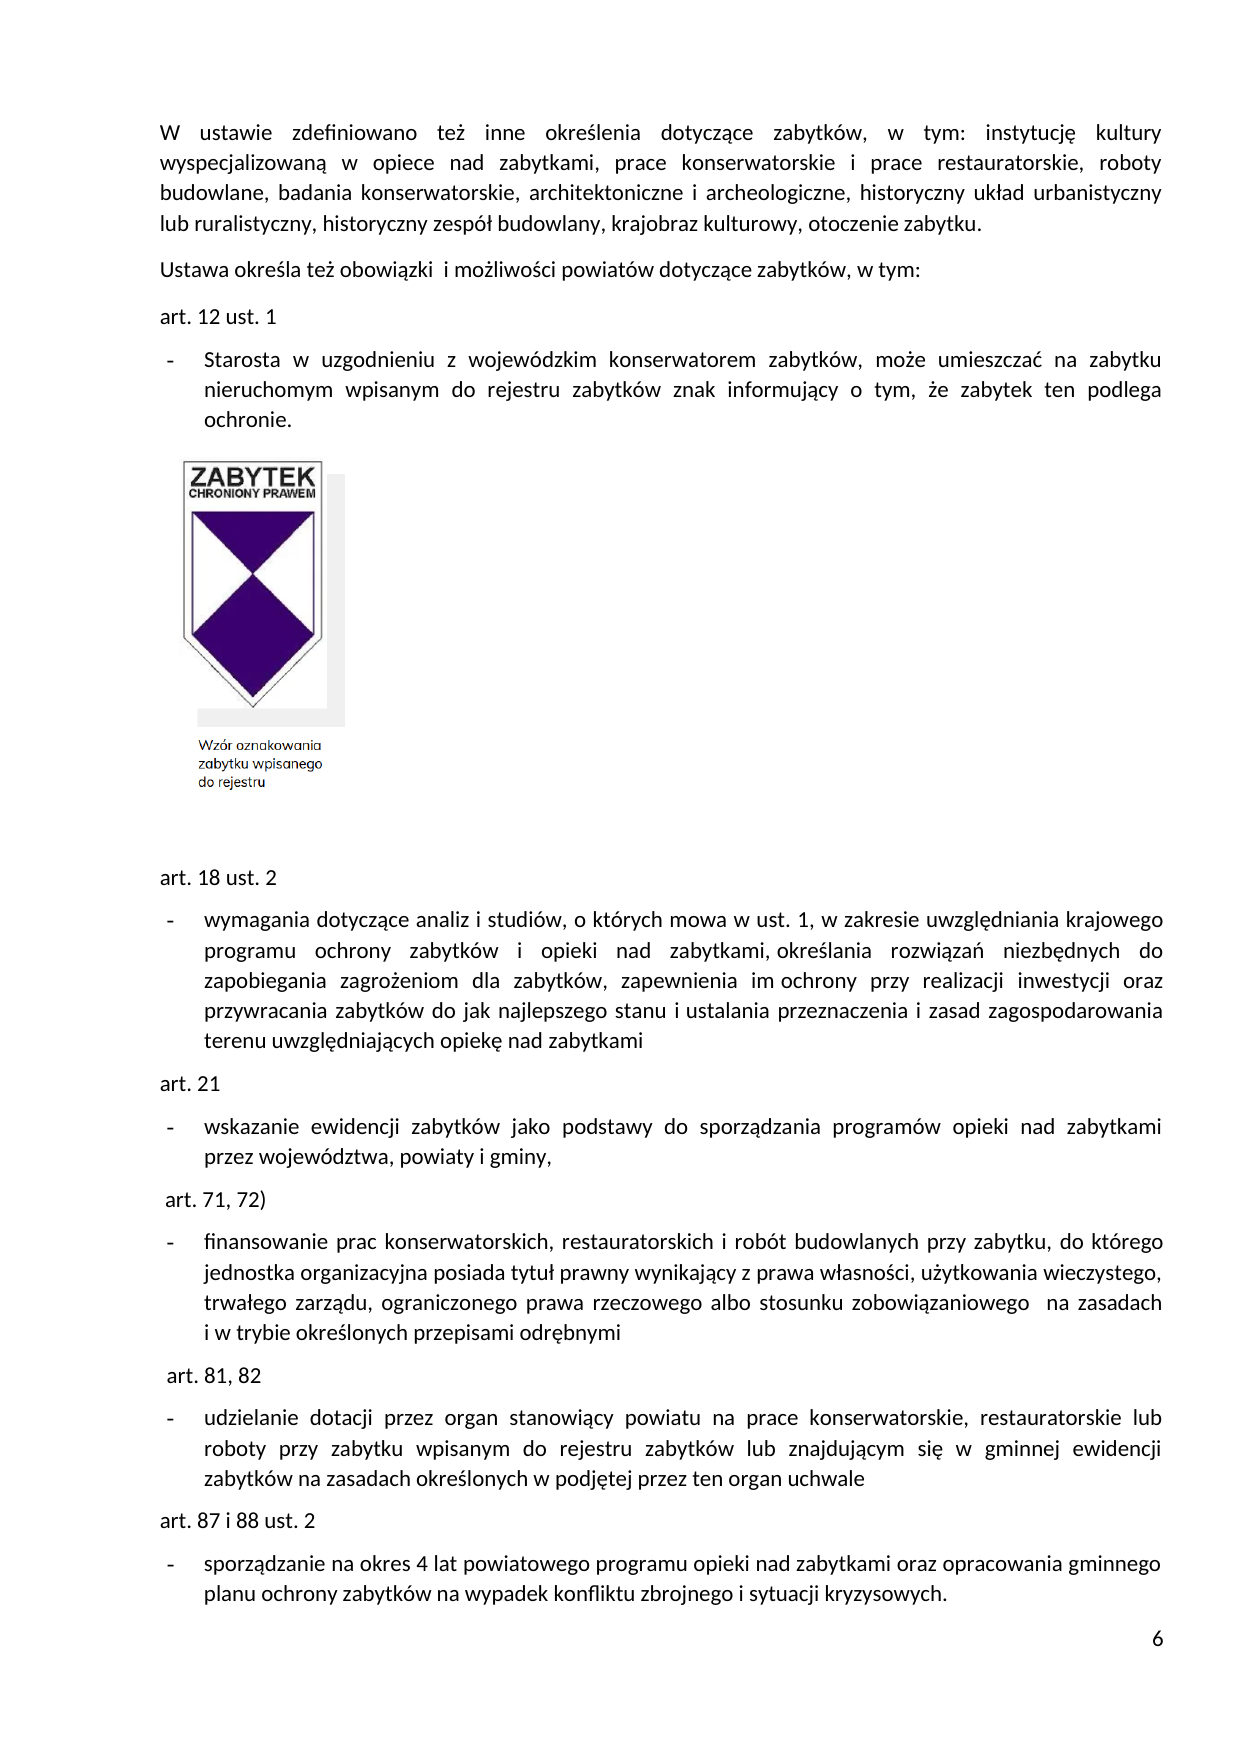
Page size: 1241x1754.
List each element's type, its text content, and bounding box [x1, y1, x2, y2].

list Starosta w uzgodnieniu z wojewódzkim konserwatorem zabytków, może umieszczać na zabytku nieruchomym wpisanym do rejestru zabytków znak informujący o tym, że zabytek ten podlega ochronie. [166, 345, 1163, 434]
list finansowanie prac konserwatorskich, restauratorskich i robót budowlanych przy zabytku, do którego jednostka organizacyjna posiada tytuł prawny wynikający z prawa własności, użytkowania wieczystego, trwałego zarządu, ograniczonego prawa rzeczowego albo stosunku zobowiązaniowego na zasadach i w trybie określonych przepisami odrębnymi [166, 1227, 1163, 1346]
text art. 71, 72) [159, 1185, 1163, 1213]
text art. 18 ust. 2 [159, 863, 1163, 891]
list wymagania dotyczące analiz i studiów, o których mowa w ust. 1, w zakresie uwzględniania krajowego programu ochrony zabytków i opieki nad zabytkami, określania rozwiązań niezbędnych do zapobiegania zagrożeniom dla zabytków, zapewnienia im ochrony przy realizacji inwestycji oraz przywracania zabytków do jak najlepszego stanu i ustalania przeznaczenia i zasad zagospodarowania terenu uwzględniających opiekę nad zabytkami [166, 906, 1163, 1054]
text art. 21 [159, 1069, 1163, 1097]
text Ustawa określa też obowiązki i możliwości powiatów dotyczące zabytków, w tym: [159, 256, 1163, 284]
text art. 81, 82 [166, 1361, 1163, 1389]
text W ustawie zdefiniowano też inne określenia dotyczące zabytków, w tym: instytucję kultury wyspecjalizowaną w opiece nad zabytkami, prace konserwatorskie i prace restauratorskie, roboty budowlane, badania konserwatorskie, architektoniczne i archeologiczne, historyczny układ urbanistyczny lub ruralistyczny, historyczny zespół budowlany, krajobraz kulturowy, otoczenie zabytku. [159, 118, 1163, 237]
picture [159, 449, 394, 812]
text art. 12 ust. 1 [159, 302, 1163, 331]
list sporządzanie na okres 4 lat powiatowego programu opieki nad zabytkami oraz opracowania gminnego planu ochrony zabytków na wypadek konfliktu zbrojnego i sytuacji kryzysowych. [167, 1549, 1163, 1608]
text art. 87 i 88 ust. 2 [159, 1507, 1163, 1535]
list udzielanie dotacji przez organ stanowiący powiatu na prace konserwatorskie, restauratorskie lub roboty przy zabytku wpisanym do rejestru zabytków lub znajdującym się w gminnej ewidencji zabytków na zasadach określonych w podjętej przez ten organ uchwale [166, 1403, 1163, 1492]
list wskazanie ewidencji zabytków jako podstawy do sporządzania programów opieki nad zabytkami przez województwa, powiaty i gminy, [166, 1112, 1163, 1170]
